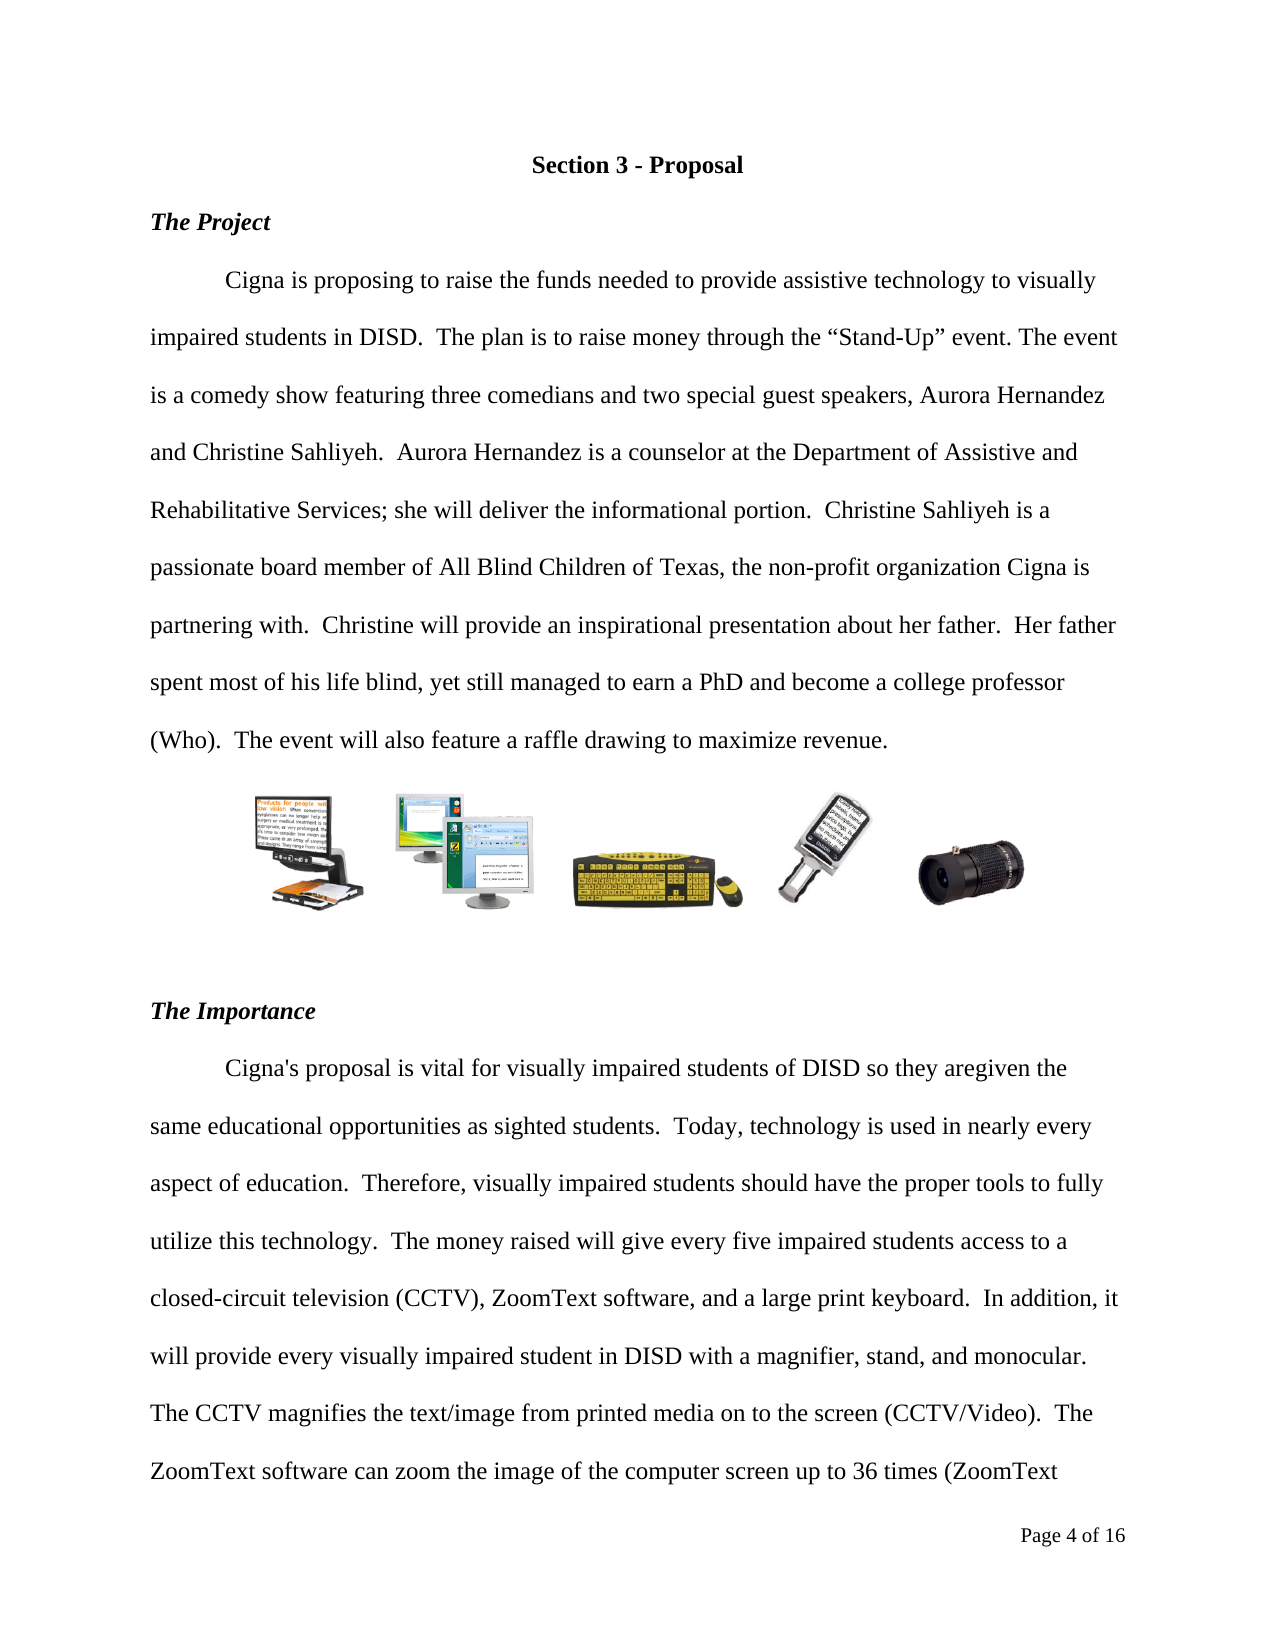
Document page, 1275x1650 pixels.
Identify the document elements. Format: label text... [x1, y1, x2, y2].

text Section 3 - Proposal [150, 150, 1125, 179]
text The Project [150, 207, 1125, 236]
picture [571, 849, 743, 911]
text The Importance [150, 996, 1125, 1024]
text Cigna is proposing to raise the funds needed to provide assistive technology to visually impaired students in DISD. The plan is to raise money through the “Stand-Up” event. The event is a comedy show featuring three comedians and two special guest speakers, Aurora Hernandez and Christine Sahliyeh. Aurora Hernandez is a counselor at the Department of Assistive and Rehabilitative Services; she will deliver the informational portion. Christine Sahliyeh is a passionate board member of All Blind Children of Texas, the non-profit organization Cigna is partnering with. Christine will provide an inspirational presentation about her father. Her father spent most of his life blind, yet still managed to earn a PhD and become a college professor (Who). The event will also feature a raffle drawing to maximize revenue. [150, 265, 1125, 754]
picture [395, 782, 534, 911]
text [150, 1053, 1125, 1484]
picture [219, 795, 383, 911]
picture [761, 788, 1056, 911]
